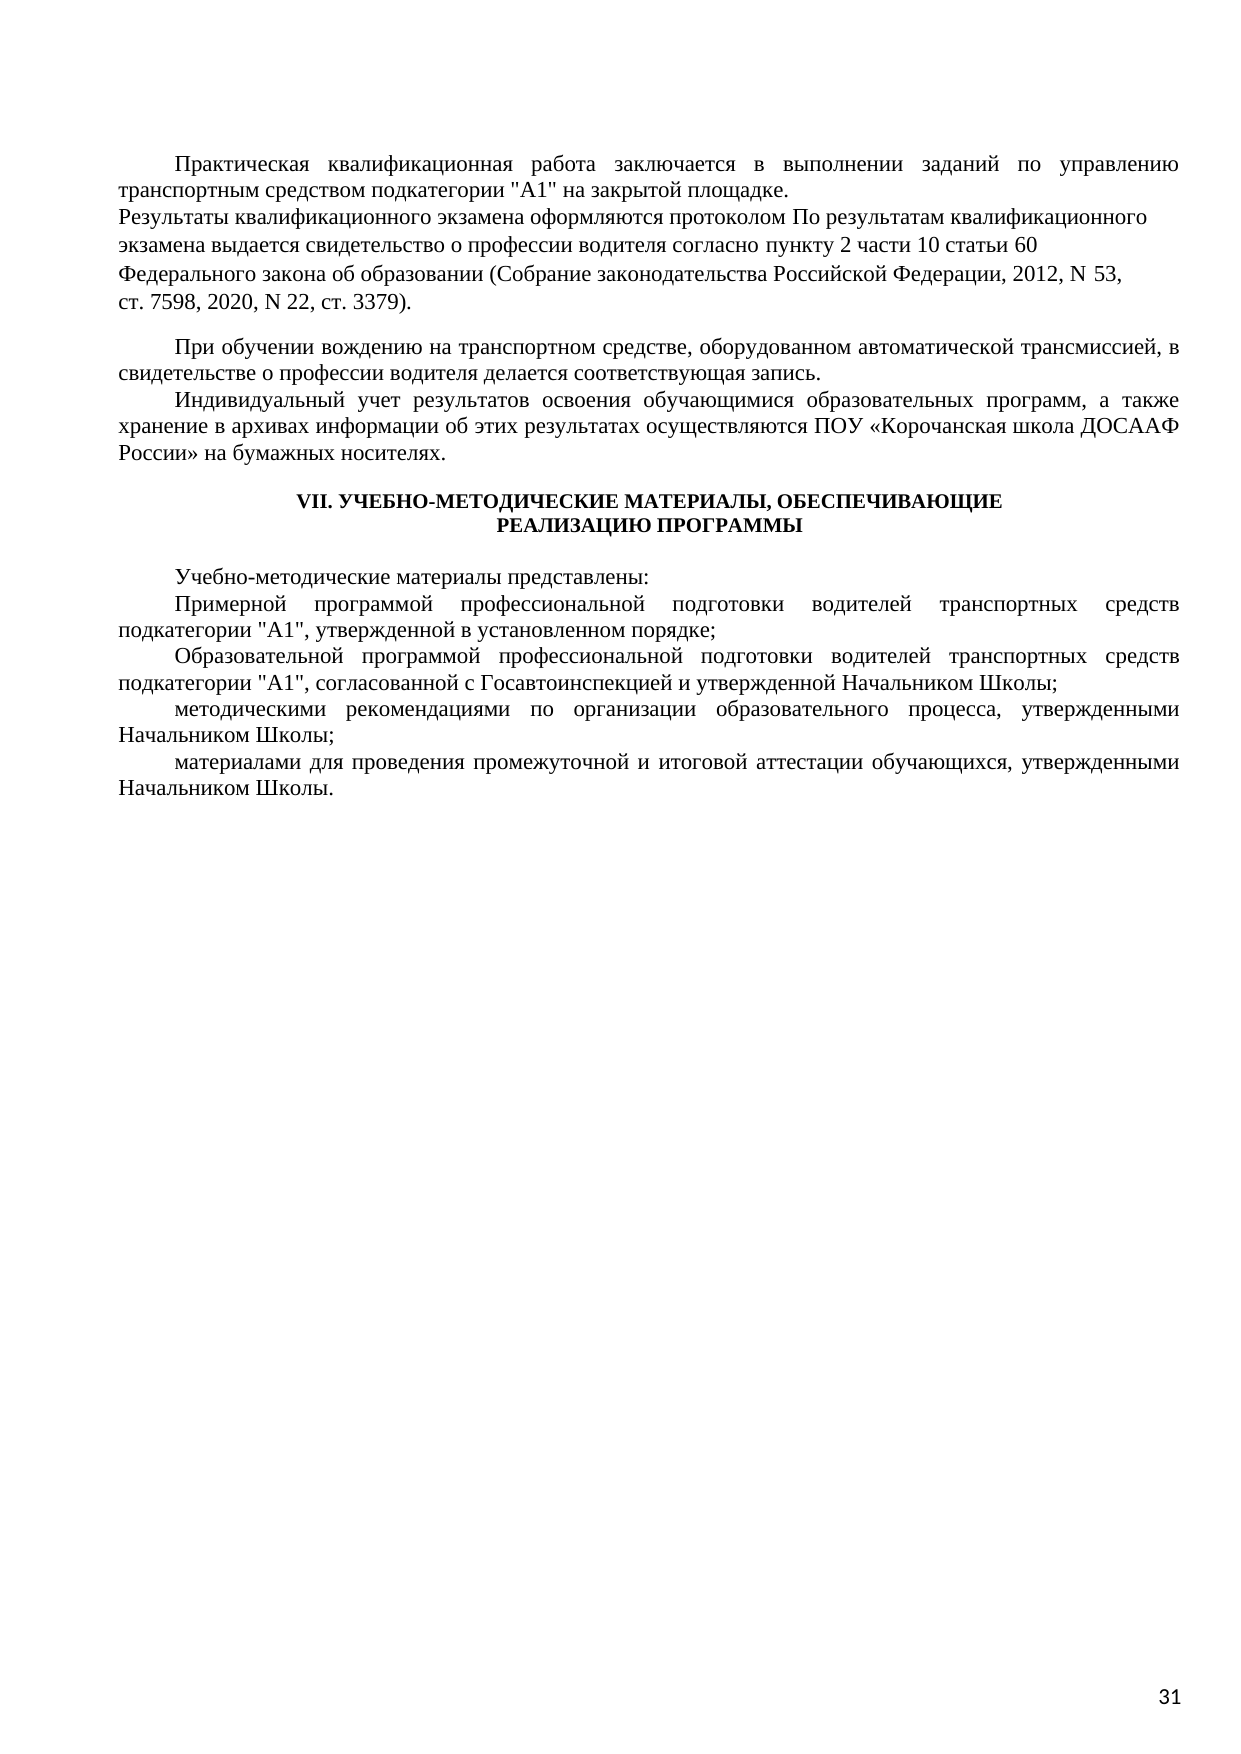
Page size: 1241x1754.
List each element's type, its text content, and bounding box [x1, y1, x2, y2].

text Результаты квалификационного экзамена оформляются протоколом По результатам квалификационного экзамена выдается свидетельство о профессии водителя согласно пункту 2 части 10 статьи 60 Федерального закона об образовании (Собрание законодательства Российской Федерации, 2012, N 53, ст. 7598, 2020, N 22, ст. 3379). [118, 203, 1181, 314]
text При обучении вождению на транспортном средстве, оборудованном автоматической трансмиссией, в свидетельстве о профессии водителя делается соответствующая запись. [118, 333, 1181, 386]
text Учебно-методические материалы представлены: [118, 563, 1181, 590]
text VII. УЧЕБНО-МЕТОДИЧЕСКИЕ МАТЕРИАЛЫ, ОБЕСПЕЧИВАЮЩИЕ [118, 489, 1181, 513]
text Примерной программой профессиональной подготовки водителей транспортных средств подкатегории "A1", утвержденной в установленном порядке; [118, 590, 1181, 642]
text Практическая квалификационная работа заключается в выполнении заданий по управлению транспортным средством подкатегории "A1" на закрытой площадке. [118, 150, 1181, 203]
text Индивидуальный учет результатов освоения обучающимися образовательных программ, а также хранение в архивах информации об этих результатах осуществляются ПОУ «Корочанская школа ДОСААФ России» на бумажных носителях. [118, 386, 1181, 465]
text материалами для проведения промежуточной и итоговой аттестации обучающихся, утвержденными Начальником Школы. [118, 748, 1181, 801]
text РЕАЛИЗАЦИЮ ПРОГРАММЫ [118, 513, 1181, 537]
text Образовательной программой профессиональной подготовки водителей транспортных средств подкатегории "A1", согласованной с Госавтоинспекцией и утвержденной Начальником Школы; [118, 642, 1181, 695]
text методическими рекомендациями по организации образовательного процесса, утвержденными Начальником Школы; [118, 695, 1181, 748]
